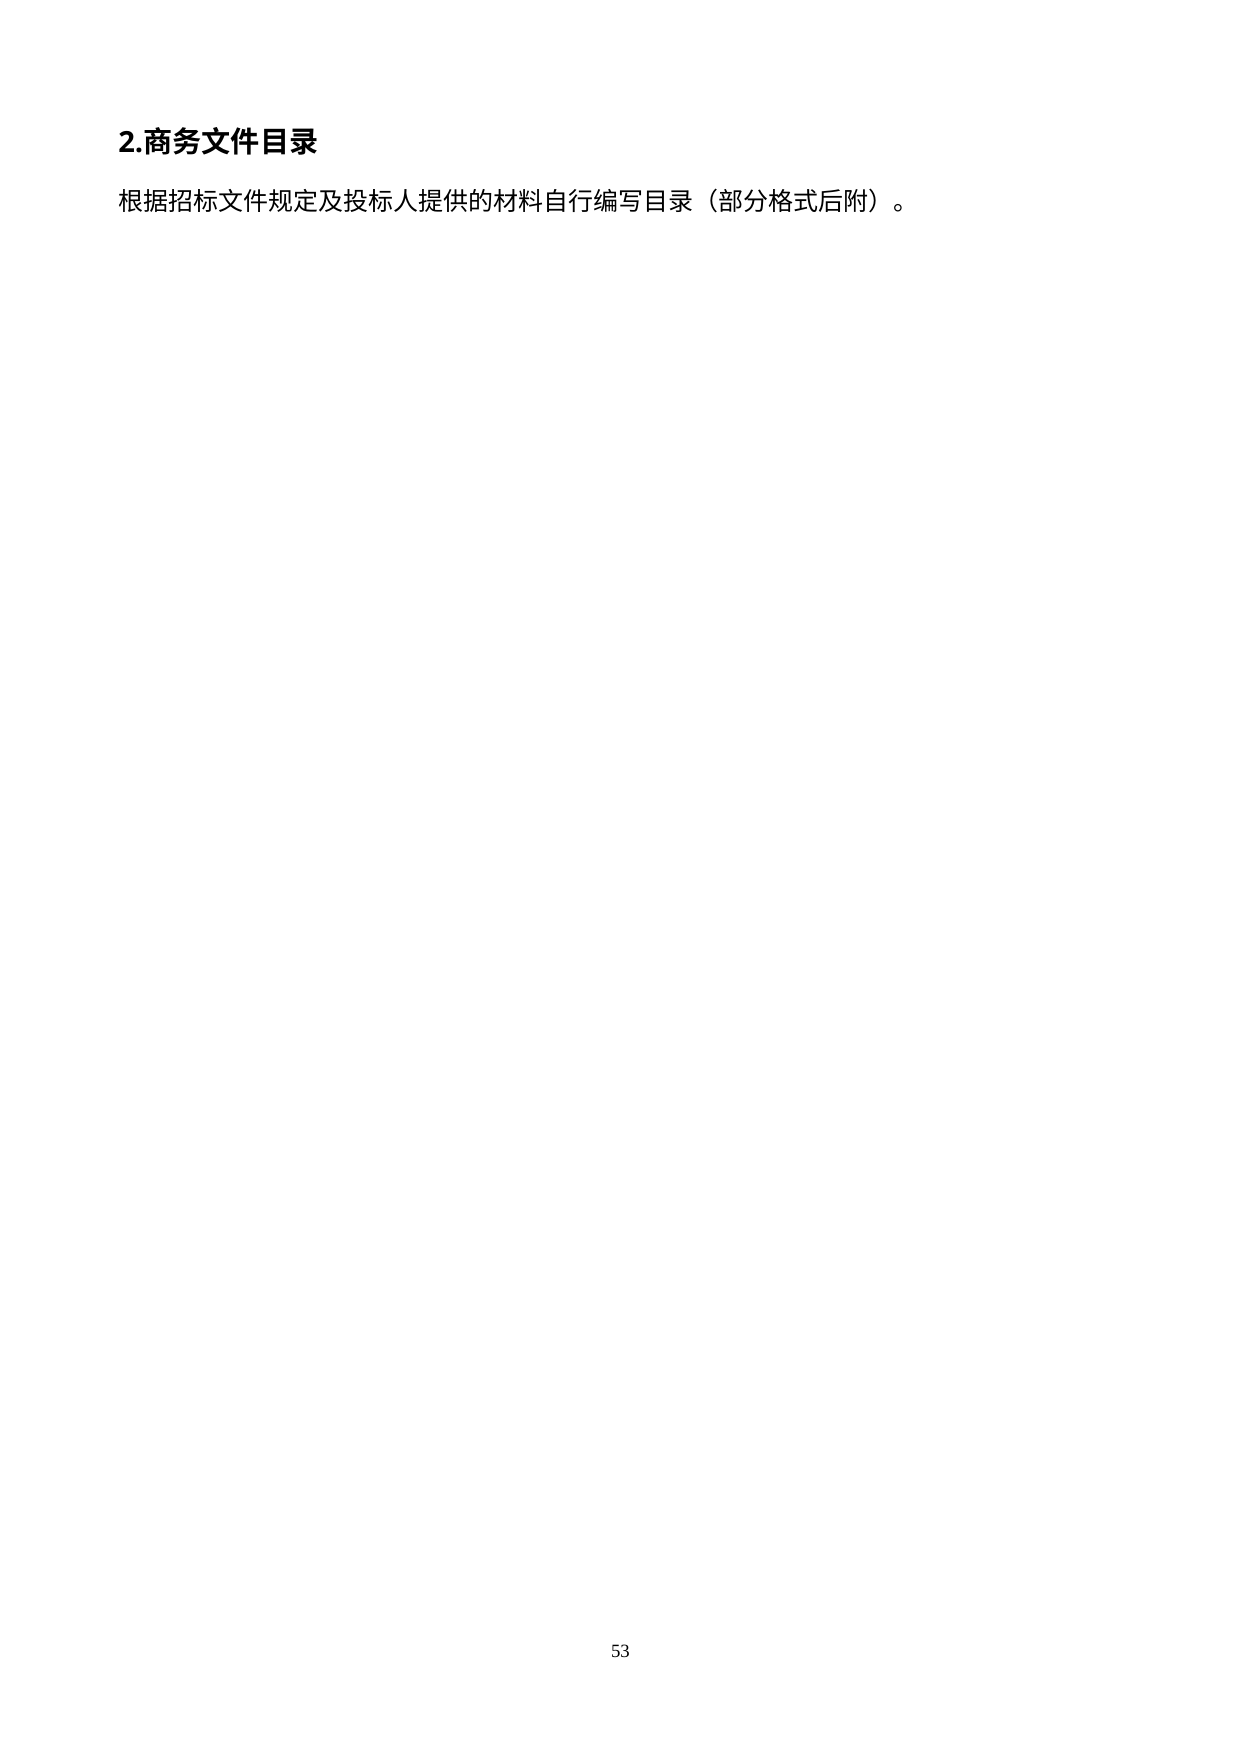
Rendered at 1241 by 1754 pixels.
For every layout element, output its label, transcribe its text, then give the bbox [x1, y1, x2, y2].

text 2.商务文件目录 [118, 118, 1078, 161]
text 根据招标文件规定及投标人提供的材料自行编写目录（部分格式后附）。 [118, 182, 1122, 218]
